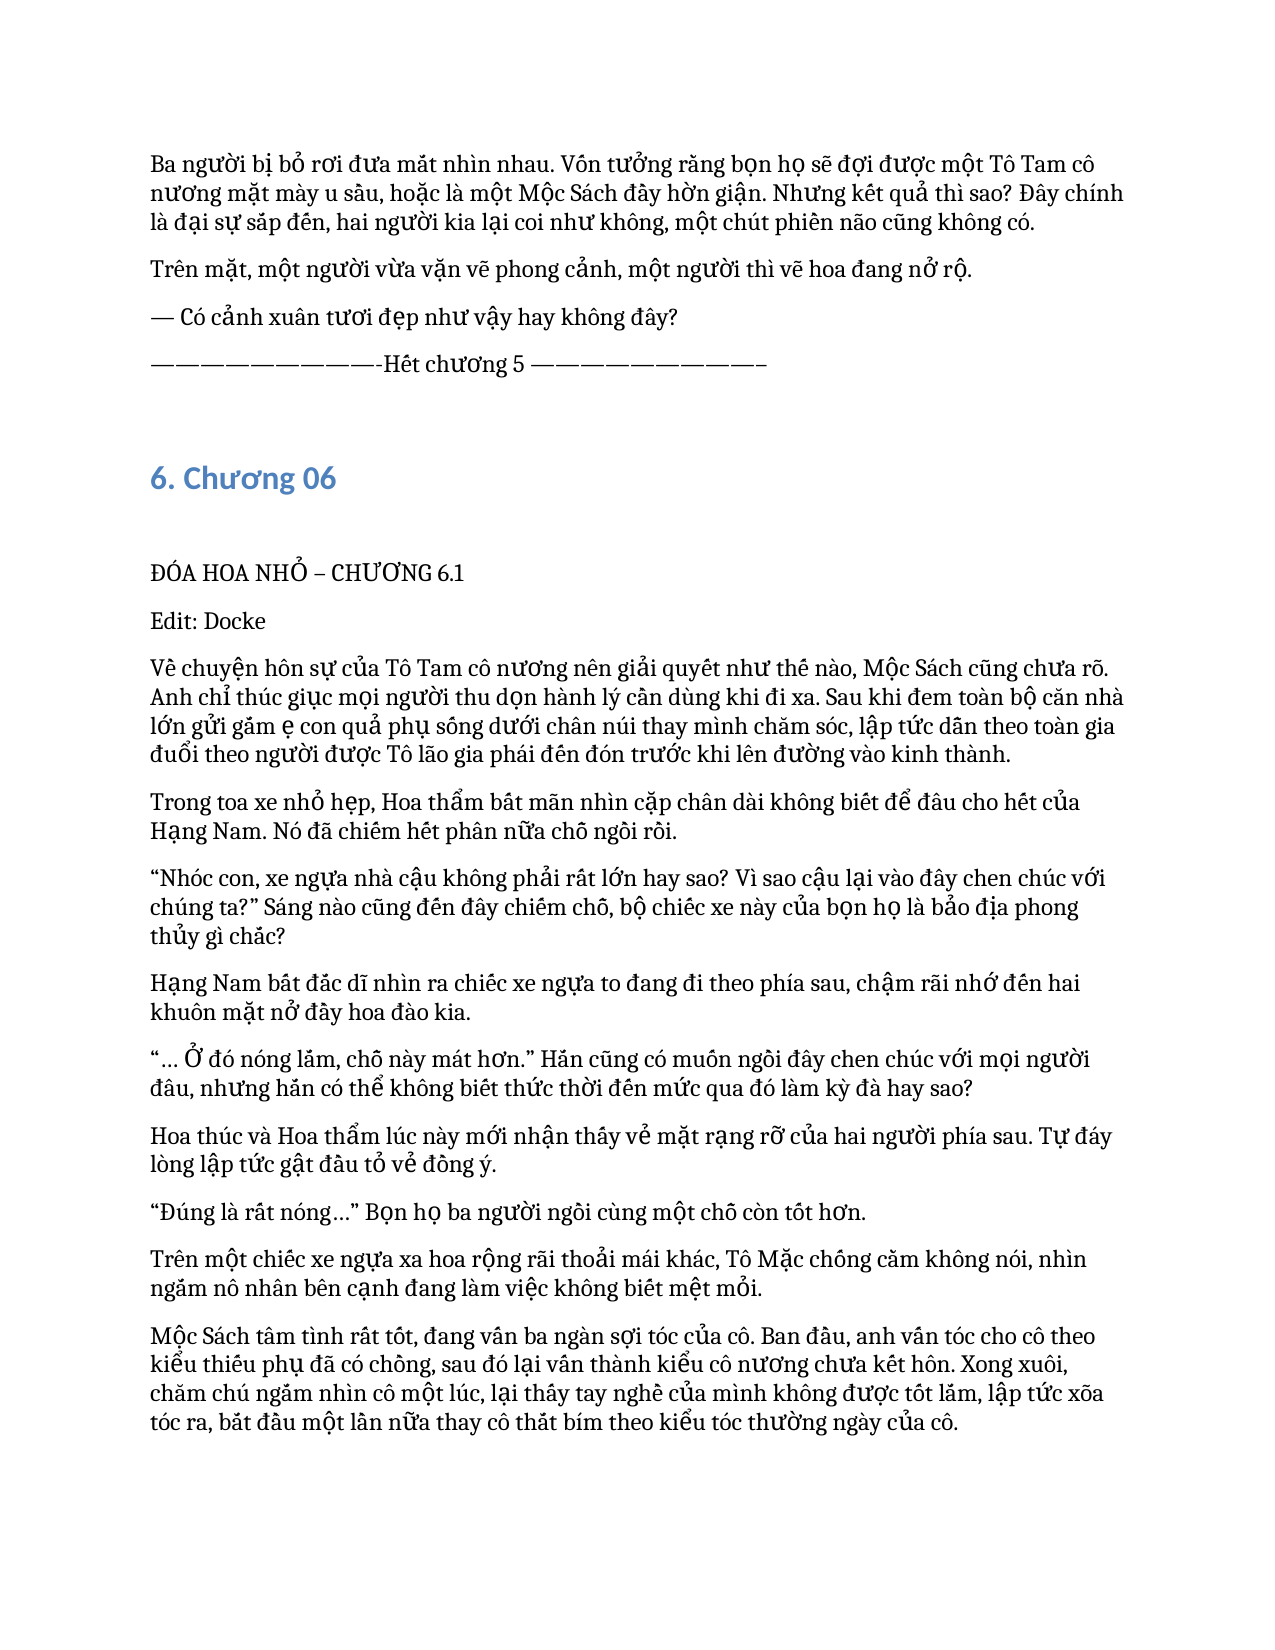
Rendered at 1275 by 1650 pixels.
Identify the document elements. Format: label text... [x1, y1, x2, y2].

text —————————-Hết chương 5 —————————– [150, 350, 1125, 436]
text Trên một chiếc xe ngựa xa hoa rộng rãi thoải mái khác, Tô Mặc chống cằm không nói, nhìn ngắm nô nhân bên cạnh đang làm việc không biết mệt mỏi. [150, 1245, 1125, 1303]
text Về chuyện hôn sự của Tô Tam cô nương nên giải quyết như thế nào, Mộc Sách cũng chưa rõ. Anh chỉ thúc giục mọi người thu dọn hành lý cần dùng khi đi xa. Sau khi đem toàn bộ căn nhà lớn gửi gắm ẹ con quả phụ sống dưới chân núi thay mình chăm sóc, lập tức dẫn theo toàn gia đuổi theo người được Tô lão gia phái đến đón trước khi lên đường vào kinh thành. [150, 654, 1125, 769]
text Ba người bị bỏ rơi đưa mắt nhìn nhau. Vốn tưởng rằng bọn họ sẽ đợi được một Tô Tam cô nương mặt mày u sầu, hoặc là một Mộc Sách đầy hờn giận. Nhưng kết quả thì sao? Đây chính là đại sự sắp đến, hai người kia lại coi như không, một chút phiền não cũng không có. [150, 150, 1125, 236]
text “Nhóc con, xe ngựa nhà cậu không phải rất lớn hay sao? Vì sao cậu lại vào đây chen chúc với chúng ta?” Sáng nào cũng đến đây chiếm chỗ, bộ chiếc xe này của bọn họ là bảo địa phong thủy gì chắc? [150, 864, 1125, 950]
text “… Ở đó nóng lắm, chỗ này mát hơn.” Hắn cũng có muốn ngồi đây chen chúc với mọi người đâu, nhưng hắn có thể không biết thức thời đến mức qua đó làm kỳ đà hay sao? [150, 1045, 1125, 1103]
text Trong toa xe nhỏ hẹp, Hoa thẩm bất mãn nhìn cặp chân dài không biết để đâu cho hết của Hạng Nam. Nó đã chiếm hết phân nữa chỗ ngồi rồi. [150, 788, 1125, 845]
text — Có cảnh xuân tươi đẹp như vậy hay không đây? [150, 302, 1125, 331]
text Edit: Docke [150, 607, 1125, 635]
text Trên mặt, một người vừa vặn vẽ phong cảnh, một người thì vẽ hoa đang nở rộ. [150, 255, 1125, 284]
text ĐÓA HOA NHỎ – CHƯƠNG 6.1 [150, 502, 1125, 588]
text Mộc Sách tâm tình rất tốt, đang vấn ba ngàn sợi tóc của cô. Ban đầu, anh vấn tóc cho cô theo kiểu thiếu phụ đã có chồng, sau đó lại vấn thành kiểu cô nương chưa kết hôn. Xong xuôi, chăm chú ngắm nhìn cô một lúc, lại thấy tay nghề của mình không được tốt lắm, lập tức xõa tóc ra, bắt đầu một lần nữa thay cô thắt bím theo kiểu tóc thường ngày của cô. [150, 1322, 1125, 1437]
text Hạng Nam bất đắc dĩ nhìn ra chiếc xe ngựa to đang đi theo phía sau, chậm rãi nhớ đến hai khuôn mặt nở đầy hoa đào kia. [150, 969, 1125, 1027]
text Hoa thúc và Hoa thẩm lúc này mới nhận thấy vẻ mặt rạng rỡ của hai người phía sau. Tự đáy lòng lập tức gật đầu tỏ vẻ đồng ý. [150, 1122, 1125, 1179]
subtitle 6. Chương 06 [150, 457, 1125, 498]
text “Đúng là rất nóng…” Bọn họ ba người ngồi cùng một chỗ còn tốt hơn. [150, 1198, 1125, 1227]
